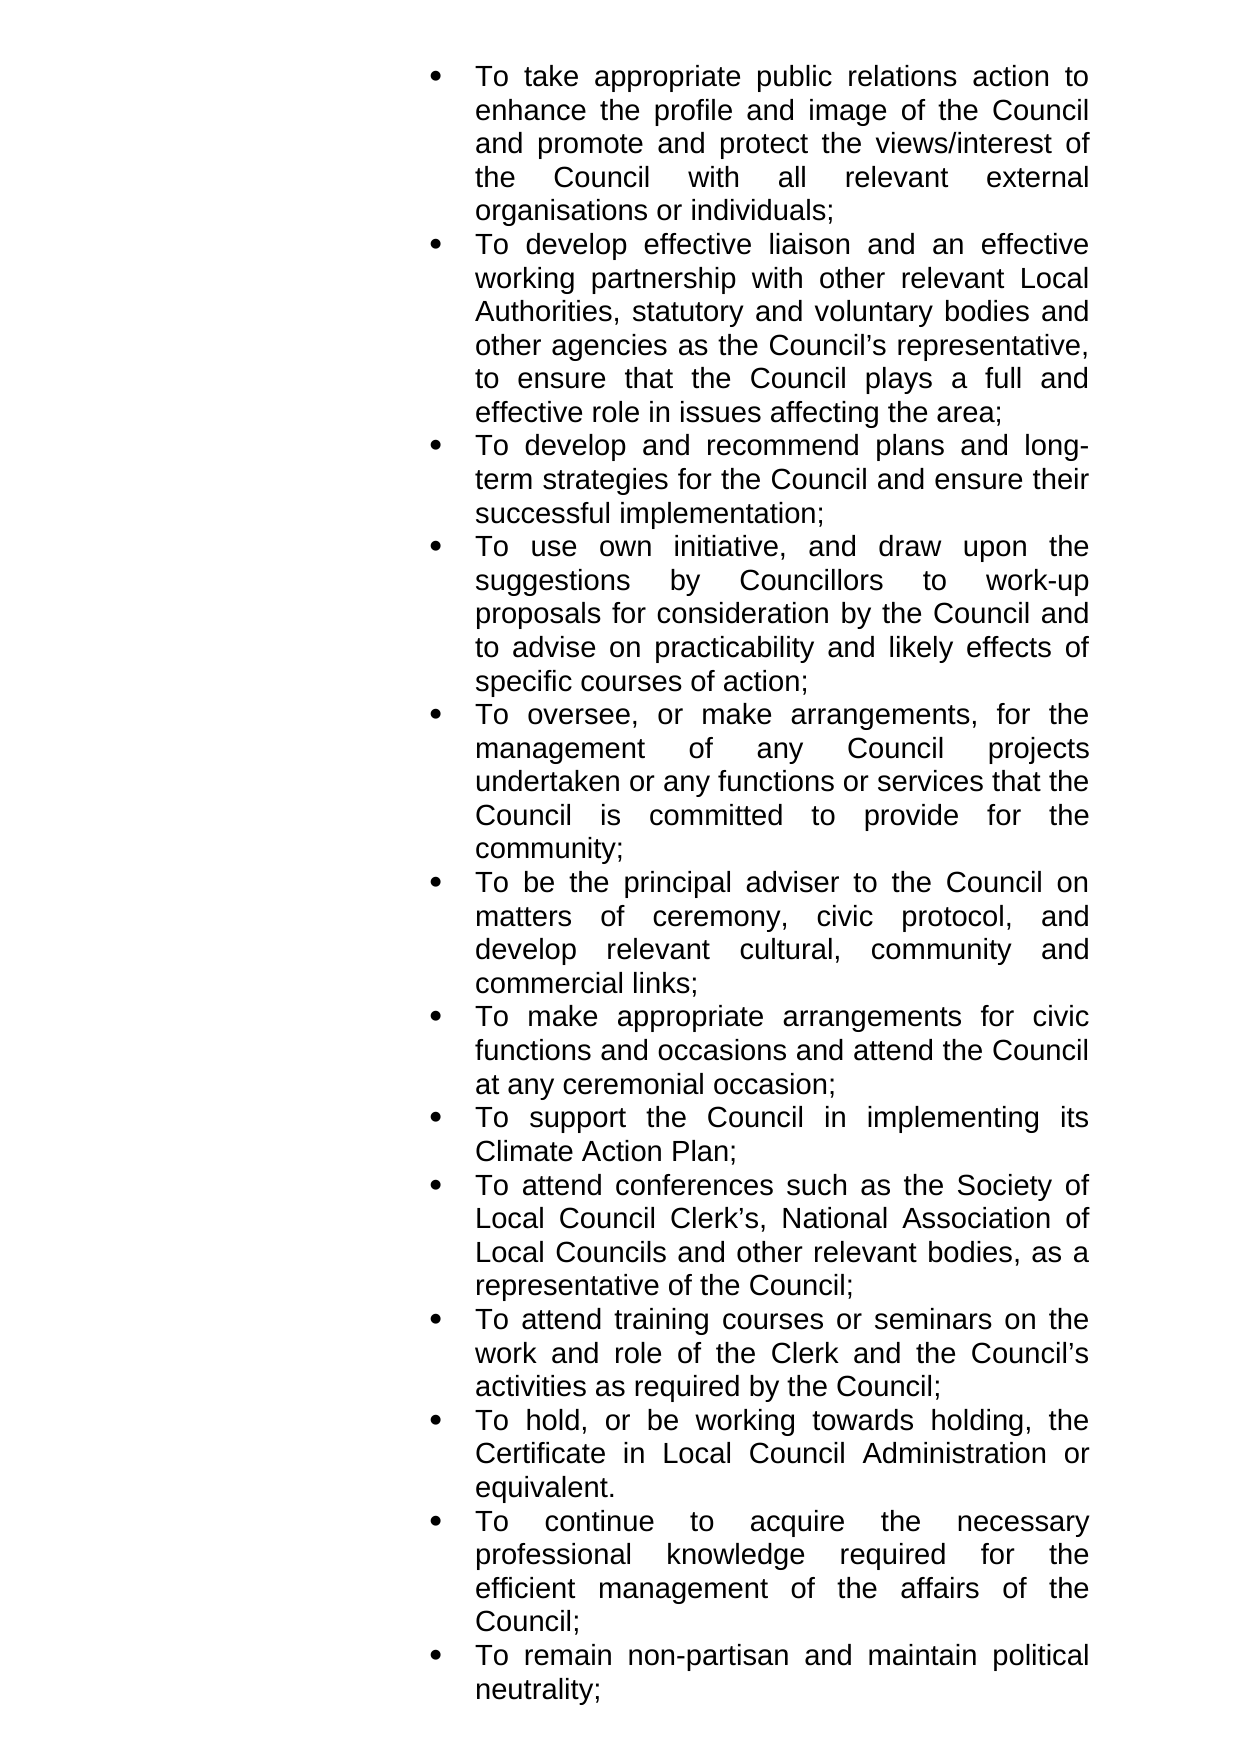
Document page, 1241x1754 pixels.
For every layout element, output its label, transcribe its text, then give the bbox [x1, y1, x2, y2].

list To attend training courses or seminars on the work and role of the Clerk and the Council’s activities as required by the Council; [431, 1302, 1090, 1403]
list To hold, or be working towards holding, the Certificate in Local Council Administration or equivalent. [431, 1403, 1090, 1504]
list To develop and recommend plans and long-term strategies for the Council and ensure their successful implementation; [431, 428, 1090, 529]
list To remain non-partisan and maintain political neutrality; [431, 1638, 1090, 1705]
list To make appropriate arrangements for civic functions and occasions and attend the Council at any ceremonial occasion; [431, 999, 1090, 1100]
list To take appropriate public relations action to enhance the profile and image of the Council and promote and protect the views/interest of the Council with all relevant external organisations or individuals; [431, 59, 1090, 227]
list To use own initiative, and draw upon the suggestions by Councillors to work-up proposals for consideration by the Council and to advise on practicability and likely effects of specific courses of action; [431, 529, 1090, 697]
list To be the principal adviser to the Council on matters of ceremony, civic protocol, and develop relevant cultural, community and commercial links; [431, 865, 1090, 999]
list To develop effective liaison and an effective working partnership with other relevant Local Authorities, statutory and voluntary bodies and other agencies as the Council’s representative, to ensure that the Council plays a full and effective role in issues affecting the area; [431, 227, 1090, 428]
list To continue to acquire the necessary professional knowledge required for the efficient management of the affairs of the Council; [431, 1504, 1090, 1638]
list To oversee, or make arrangements, for the management of any Council projects undertaken or any functions or services that the Council is committed to provide for the community; [431, 697, 1090, 865]
list To attend conferences such as the Society of Local Council Clerk’s, National Association of Local Councils and other relevant bodies, as a representative of the Council; [431, 1168, 1090, 1302]
list To support the Council in implementing its Climate Action Plan; [431, 1100, 1090, 1168]
